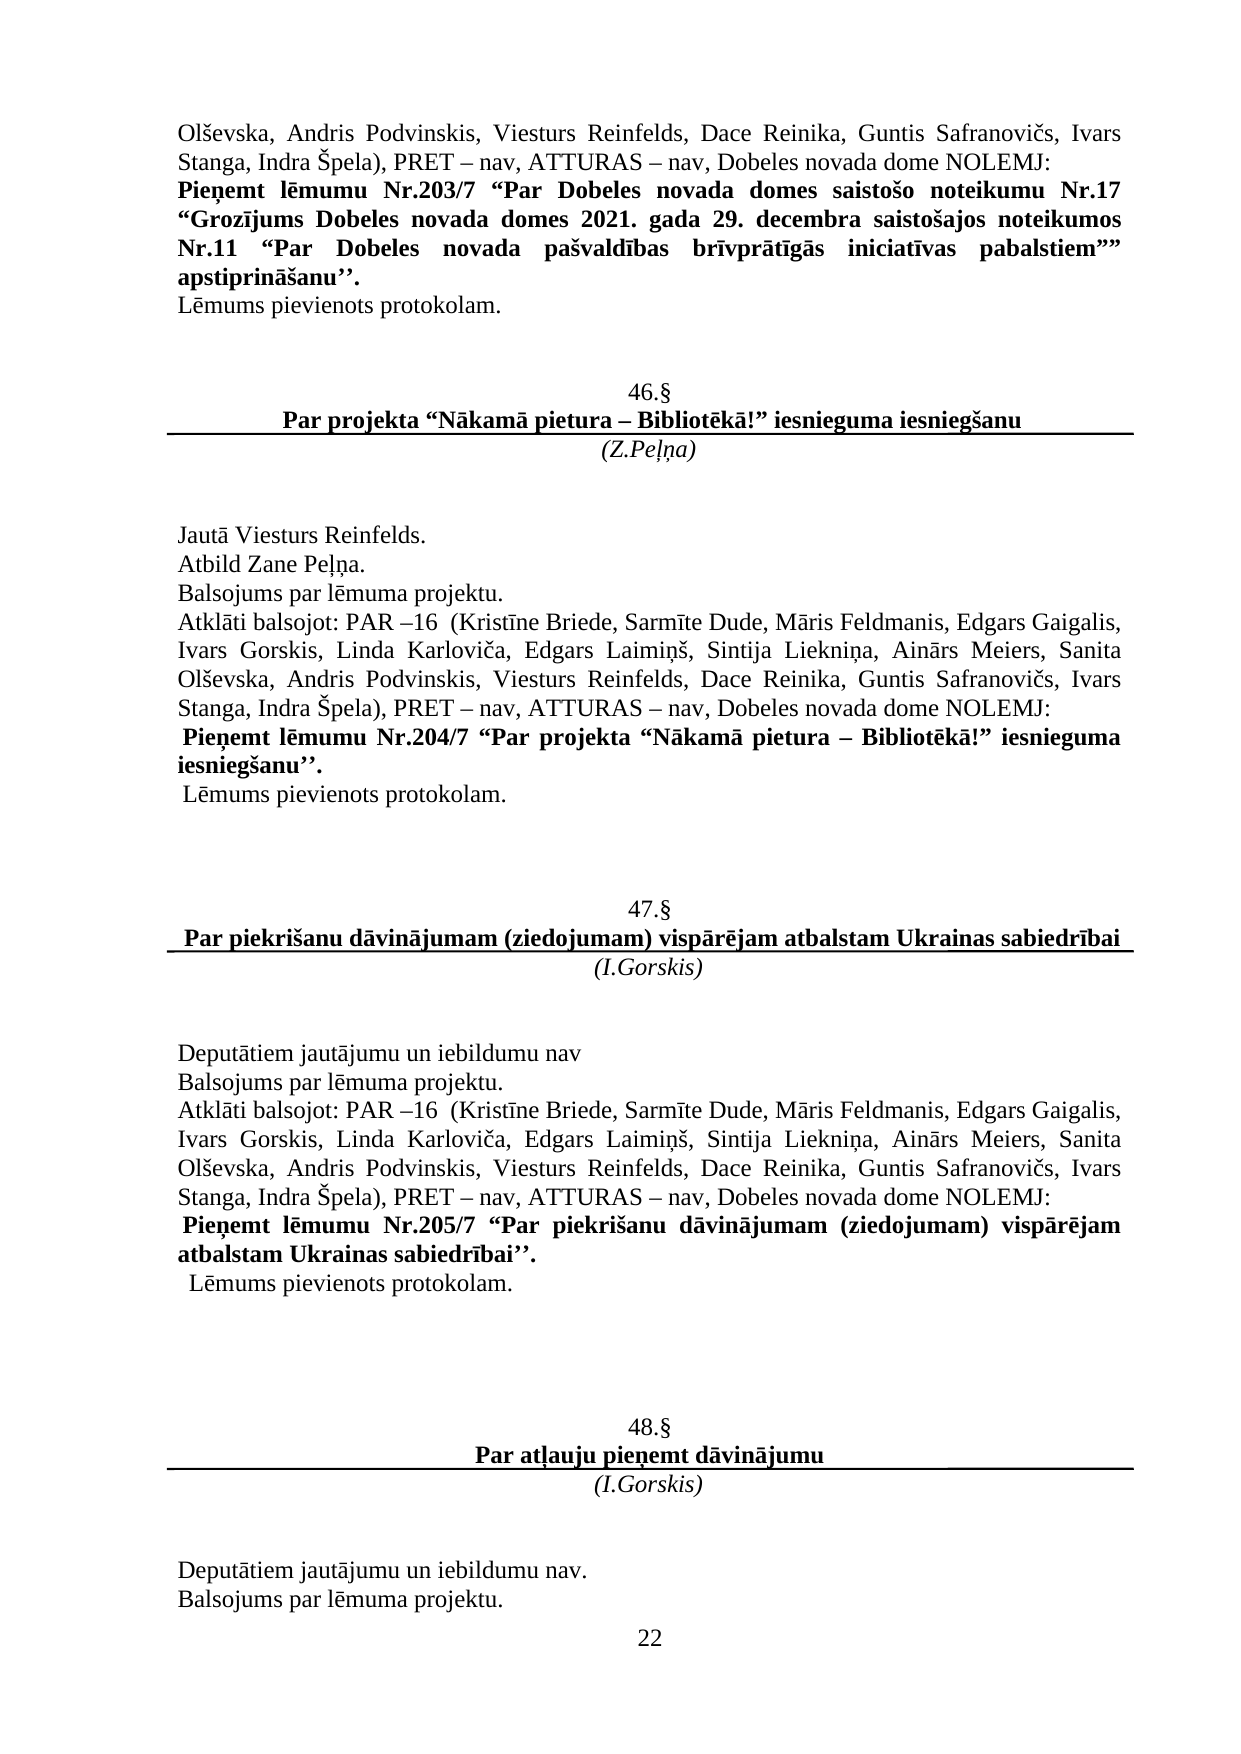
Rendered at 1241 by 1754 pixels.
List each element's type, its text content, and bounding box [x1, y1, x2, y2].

text (Z.Peļņa) [177, 435, 1122, 463]
text Pieņemt lēmumu Nr.203/7 “Par Dobeles novada domes saistošo noteikumu Nr.17 “Grozījums Dobeles novada domes 2021. gada 29. decembra saistošajos noteikumos Nr.11 “Par Dobeles novada pašvaldības brīvprātīgās iniciatīvas pabalstiem”” apstiprināšanu’’. [177, 176, 1122, 291]
text (I.Gorskis) [177, 1470, 1122, 1498]
text Jautā Viesturs Reinfelds. [177, 521, 1122, 549]
text Lēmums pievienots protokolam. [177, 779, 1122, 808]
text Atbild Zane Peļņa. [177, 549, 1122, 578]
text Par atļauju pieņemt dāvinājumu [177, 1441, 1122, 1467]
text Par piekrišanu dāvinājumam (ziedojumam) vispārējam atbalstam Ukrainas sabiedrībai [177, 923, 1122, 950]
text Lēmums pievienots protokolam. [177, 1268, 1122, 1297]
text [177, 118, 1122, 176]
text Balsojums par lēmuma projektu. [177, 578, 1122, 607]
text Deputātiem jautājumu un iebildumu nav [177, 1038, 1122, 1067]
text Deputātiem jautājumu un iebildumu nav. [177, 1556, 1122, 1584]
text Pieņemt lēmumu Nr.205/7 “Par piekrišanu dāvinājumam (ziedojumam) vispārējam atbalstam Ukrainas sabiedrībai’’. [177, 1211, 1122, 1268]
text 46.§ [177, 377, 1122, 406]
text (I.Gorskis) [177, 953, 1122, 981]
text Pieņemt lēmumu Nr.204/7 “Par projekta “Nākamā pietura – Bibliotēkā!” iesnieguma iesniegšanu’’. [177, 722, 1122, 779]
text 47.§ [177, 894, 1122, 923]
text Lēmums pievienots protokolam. [177, 291, 1122, 319]
text 48.§ [177, 1412, 1122, 1441]
text Balsojums par lēmuma projektu. [177, 1067, 1122, 1096]
text Par projekta “Nākamā pietura – Bibliotēkā!” iesnieguma iesniegšanu [177, 406, 1122, 432]
text Balsojums par lēmuma projektu. [177, 1584, 1122, 1613]
